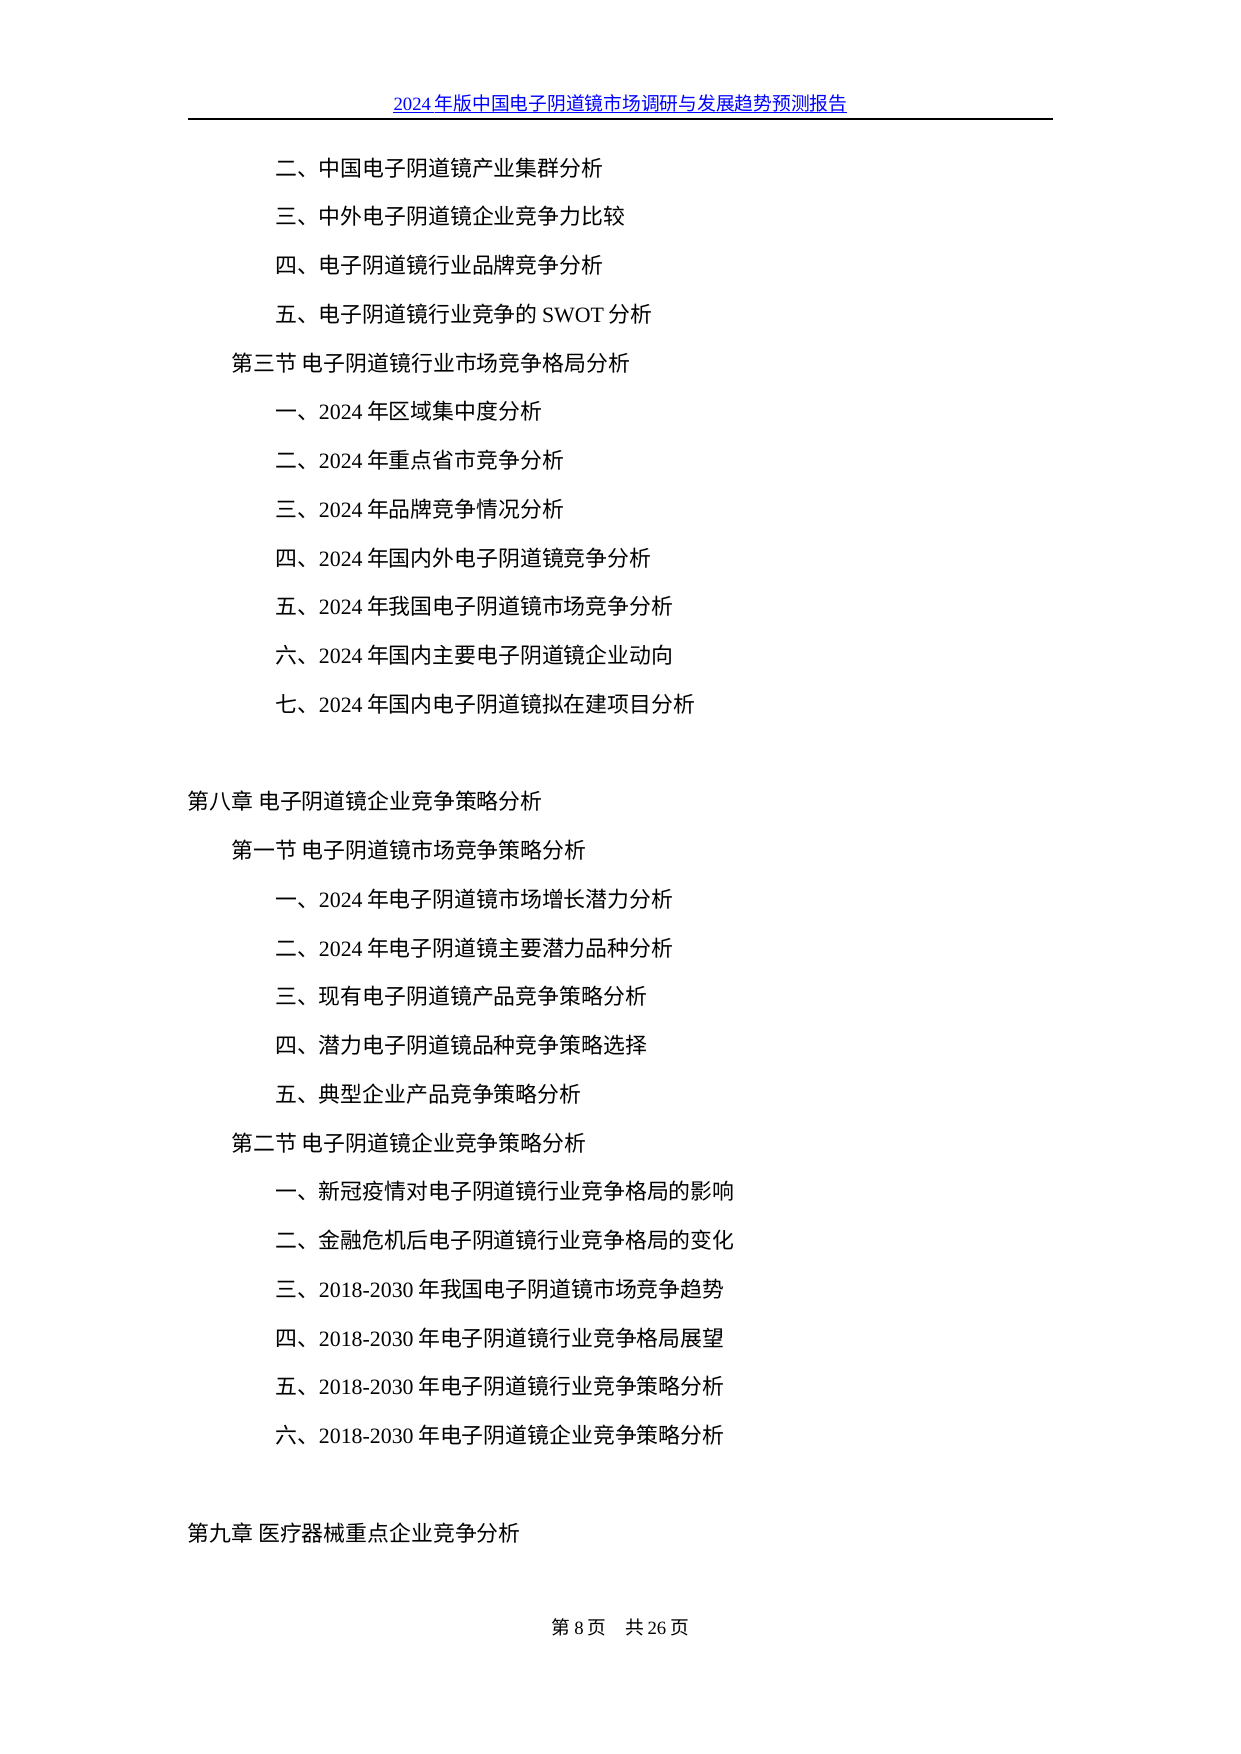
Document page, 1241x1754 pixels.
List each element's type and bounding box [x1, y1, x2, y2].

text [187, 150, 1053, 1548]
